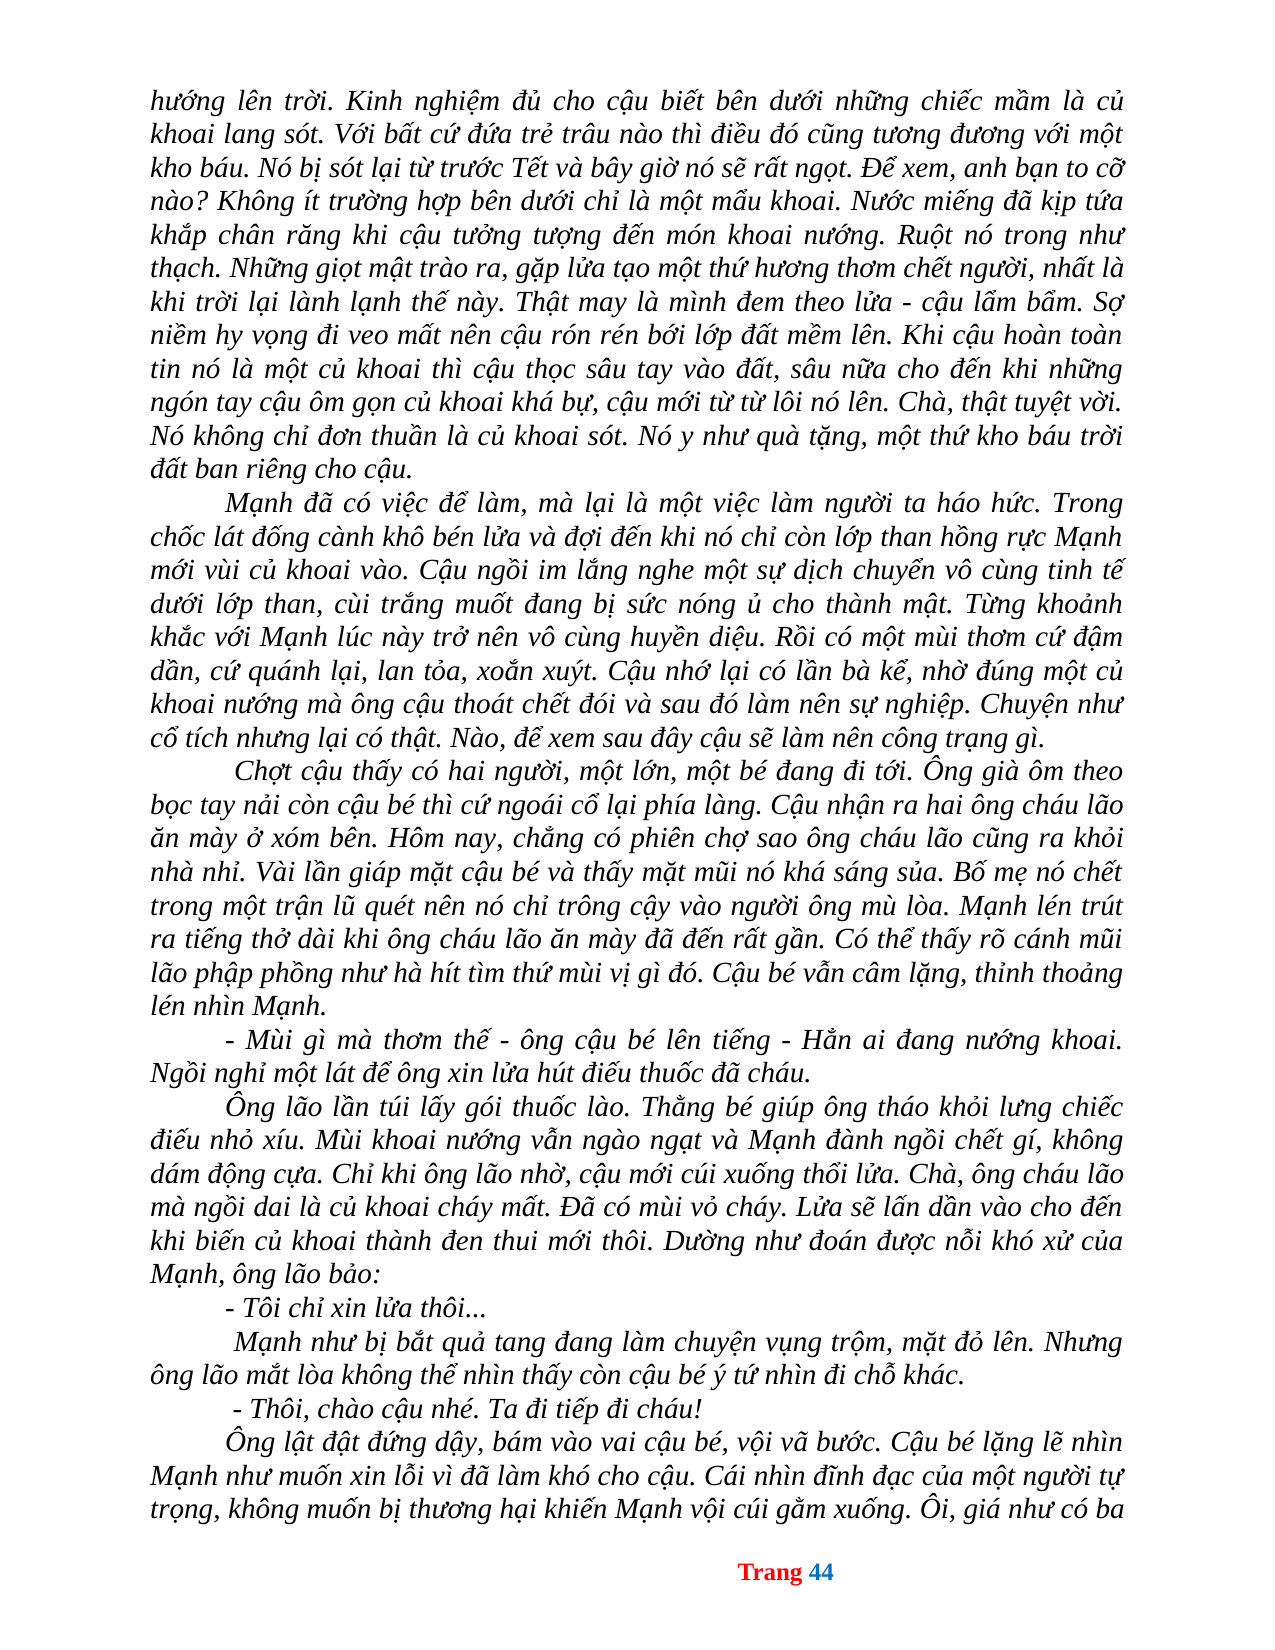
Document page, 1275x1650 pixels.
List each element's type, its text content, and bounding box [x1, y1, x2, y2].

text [150, 83, 1125, 485]
text Chợt cậu thấy có hai người, một lớn, một bé đang đi tới. Ông già ôm theo bọc tay nải còn cậu bé thì cứ ngoái cổ lại phía làng. Cậu nhận ra hai ông cháu lão ăn mày ở xóm bên. Hôm nay, chẳng có phiên chợ sao ông cháu lão cũng ra khỏi nhà nhỉ. Vài lần giáp mặt cậu bé và thấy mặt mũi nó khá sáng sủa. Bố mẹ nó chết trong một trận lũ quét nên nó chỉ trông cậy vào người ông mù lòa. Mạnh lén trút ra tiếng thở dài khi ông cháu lão ăn mày đã đến rất gần. Có thể thấy rõ cánh mũi lão phập phồng như hà hít tìm thứ mùi vị gì đó. Cậu bé vẫn câm lặng, thỉnh thoảng lén nhìn Mạnh. [150, 753, 1125, 1022]
text - Mùi gì mà thơm thế - ông cậu bé lên tiếng - Hẳn ai đang nướng khoai. Ngồi nghỉ một lát để ông xin lửa hút điếu thuốc đã cháu. [150, 1022, 1125, 1089]
text - Tôi chỉ xin lửa thôi... [150, 1290, 1125, 1324]
text Ông lão lần túi lấy gói thuốc lào. Thằng bé giúp ông tháo khỏi lưng chiếc điếu nhỏ xíu. Mùi khoai nướng vẫn ngào ngạt và Mạnh đành ngồi chết gí, không dám động cựa. Chỉ khi ông lão nhờ, cậu mới cúi xuống thổi lửa. Chà, ông cháu lão mà ngồi dai là củ khoai cháy mất. Đã có mùi vỏ cháy. Lửa sẽ lấn dần vào cho đến khi biến củ khoai thành đen thui mới thôi. Dường như đoán được nỗi khó xử của Mạnh, ông lão bảo: [150, 1089, 1125, 1290]
text Mạnh đã có việc để làm, mà lại là một việc làm người ta háo hức. Trong chốc lát đống cành khô bén lửa và đợi đến khi nó chỉ còn lớp than hồng rực Mạnh mới vùi củ khoai vào. Cậu ngồi im lắng nghe một sự dịch chuyển vô cùng tinh tế dưới lớp than, cùi trắng muốt đang bị sức nóng ủ cho thành mật. Từng khoảnh khắc với Mạnh lúc này trở nên vô cùng huyền diệu. Rồi có một mùi thơm cứ đậm dần, cứ quánh lại, lan tỏa, xoắn xuýt. Cậu nhớ lại có lần bà kể, nhờ đúng một củ khoai nướng mà ông cậu thoát chết đói và sau đó làm nên sự nghiệp. Chuyện như cổ tích nhưng lại có thật. Nào, để xem sau đây cậu sẽ làm nên công trạng gì. [150, 485, 1125, 753]
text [150, 1424, 1125, 1525]
text - Thôi, chào cậu nhé. Ta đi tiếp đi cháu! [150, 1391, 1125, 1424]
text Mạnh như bị bắt quả tang đang làm chuyện vụng trộm, mặt đỏ lên. Nhưng ông lão mắt lòa không thể nhìn thấy còn cậu bé ý tứ nhìn đi chỗ khác. [150, 1324, 1125, 1391]
